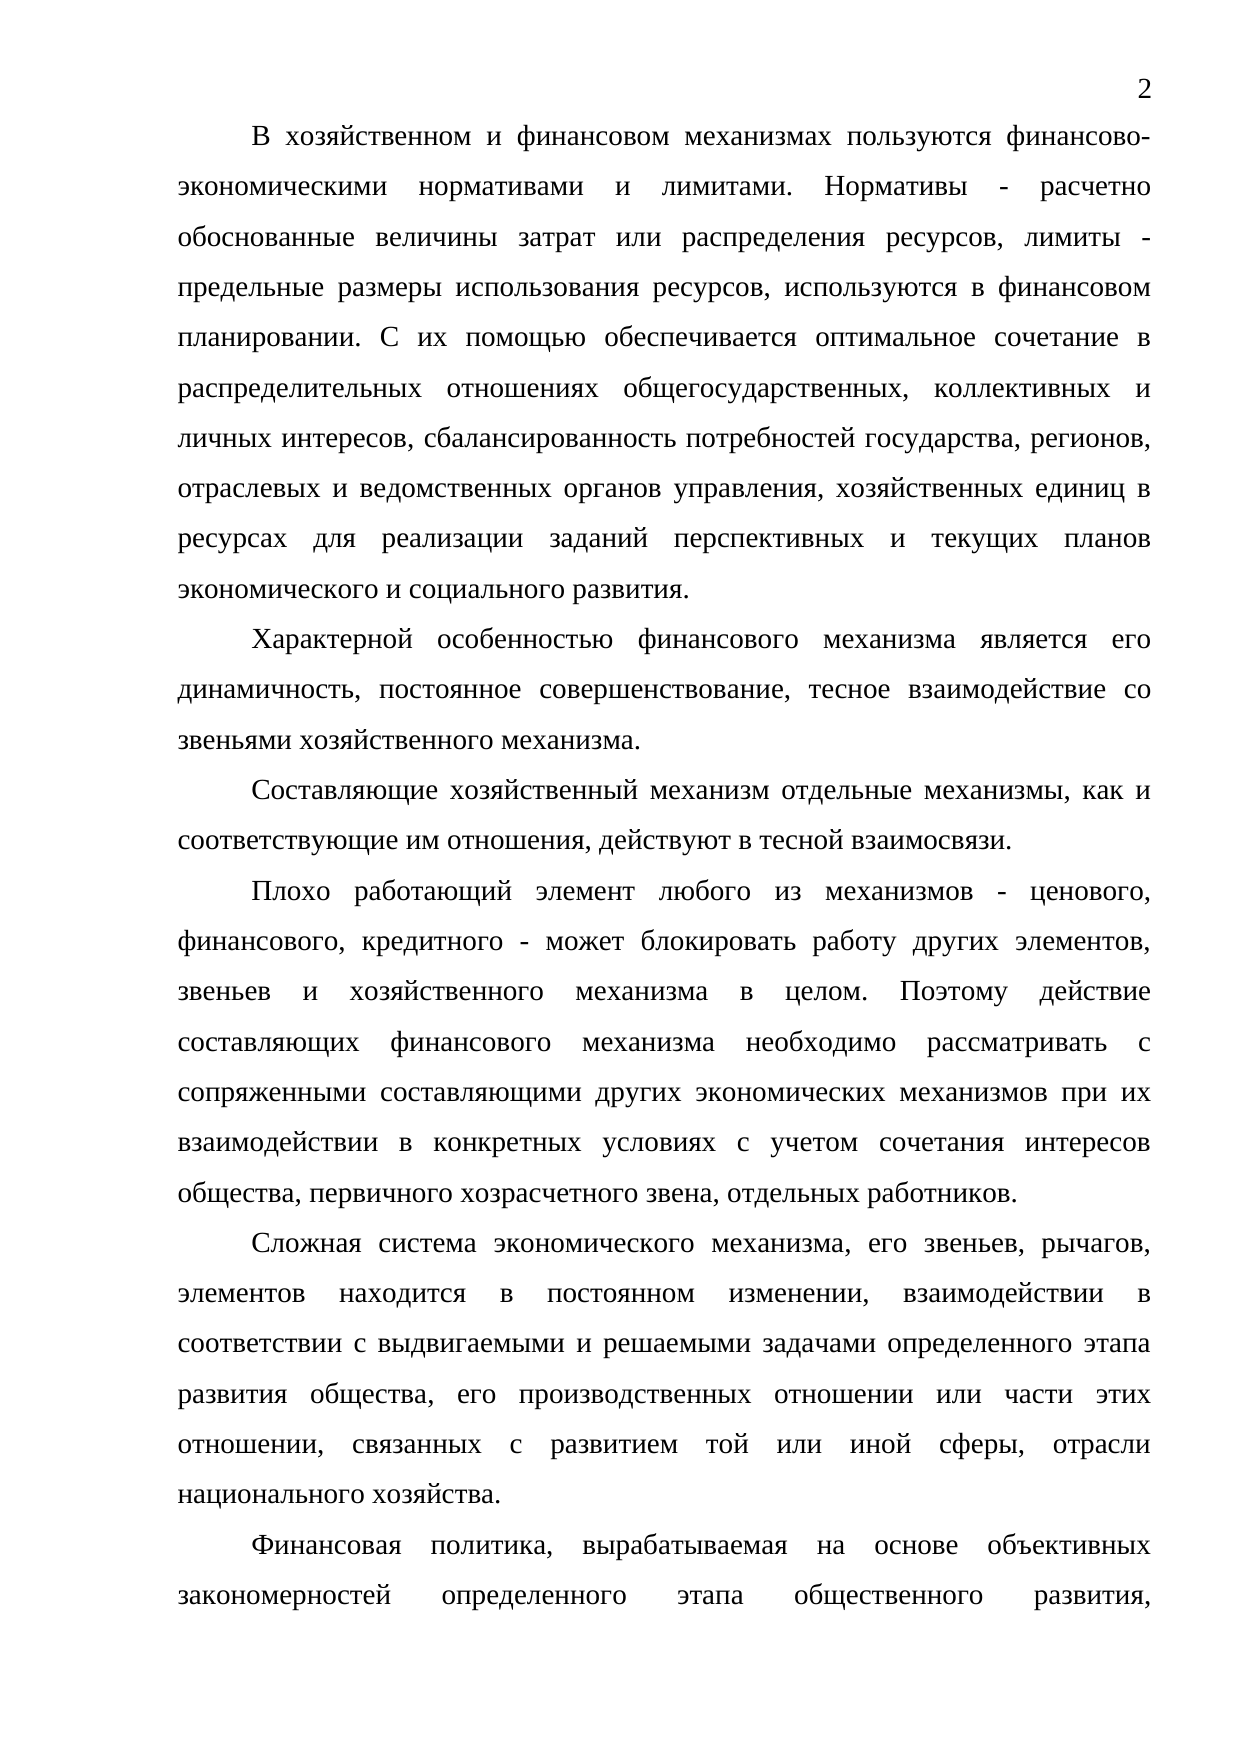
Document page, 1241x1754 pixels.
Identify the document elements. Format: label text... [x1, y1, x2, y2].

text Составляющие хозяйственный механизм отдельные механизмы, как и соответствующие им отношения, действуют в тесной взаимосвязи. [177, 772, 1152, 856]
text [177, 1527, 1152, 1611]
text Характерной особенностью финансового механизма является его динамичность, постоянное совершенствование, тесное взаимодействие со звеньями хозяйственного механизма. [177, 621, 1152, 755]
text Плохо работающий элемент любого из механизмов - ценового, финансового, кредитного - может блокировать работу других элементов, звеньев и хозяйственного механизма в целом. Поэтому действие составляющих финансового механизма необходимо рассматривать с сопряженными составляющими других экономических механизмов при их взаимодействии в конкретных условиях с учетом сочетания интересов общества, первичного хозрасчетного звена, отдельных работников. [177, 873, 1152, 1208]
text Сложная система экономического механизма, его звеньев, рычагов, элементов находится в постоянном изменении, взаимодействии в соответствии с выдвигаемыми и решаемыми задачами определенного этапа развития общества, его производственных отношении или части этих отношении, связанных с развитием той или иной сферы, отрасли национального хозяйства. [177, 1225, 1152, 1510]
text В хозяйственном и финансовом механизмах пользуются финансово-экономическими нормативами и лимитами. Нормативы - расчетно обоснованные величины затрат или распределения ресурсов, лимиты - предельные размеры использования ресурсов, используются в финансовом планировании. С их помощью обеспечивается оптимальное сочетание в распределительных отношениях общегосударственных, коллективных и личных интересов, сбалансированность потребностей государства, регионов, отраслевых и ведомственных органов управления, хозяйственных единиц в ресурсах для реализации заданий перспективных и текущих планов экономического и социального развития. [177, 118, 1152, 604]
